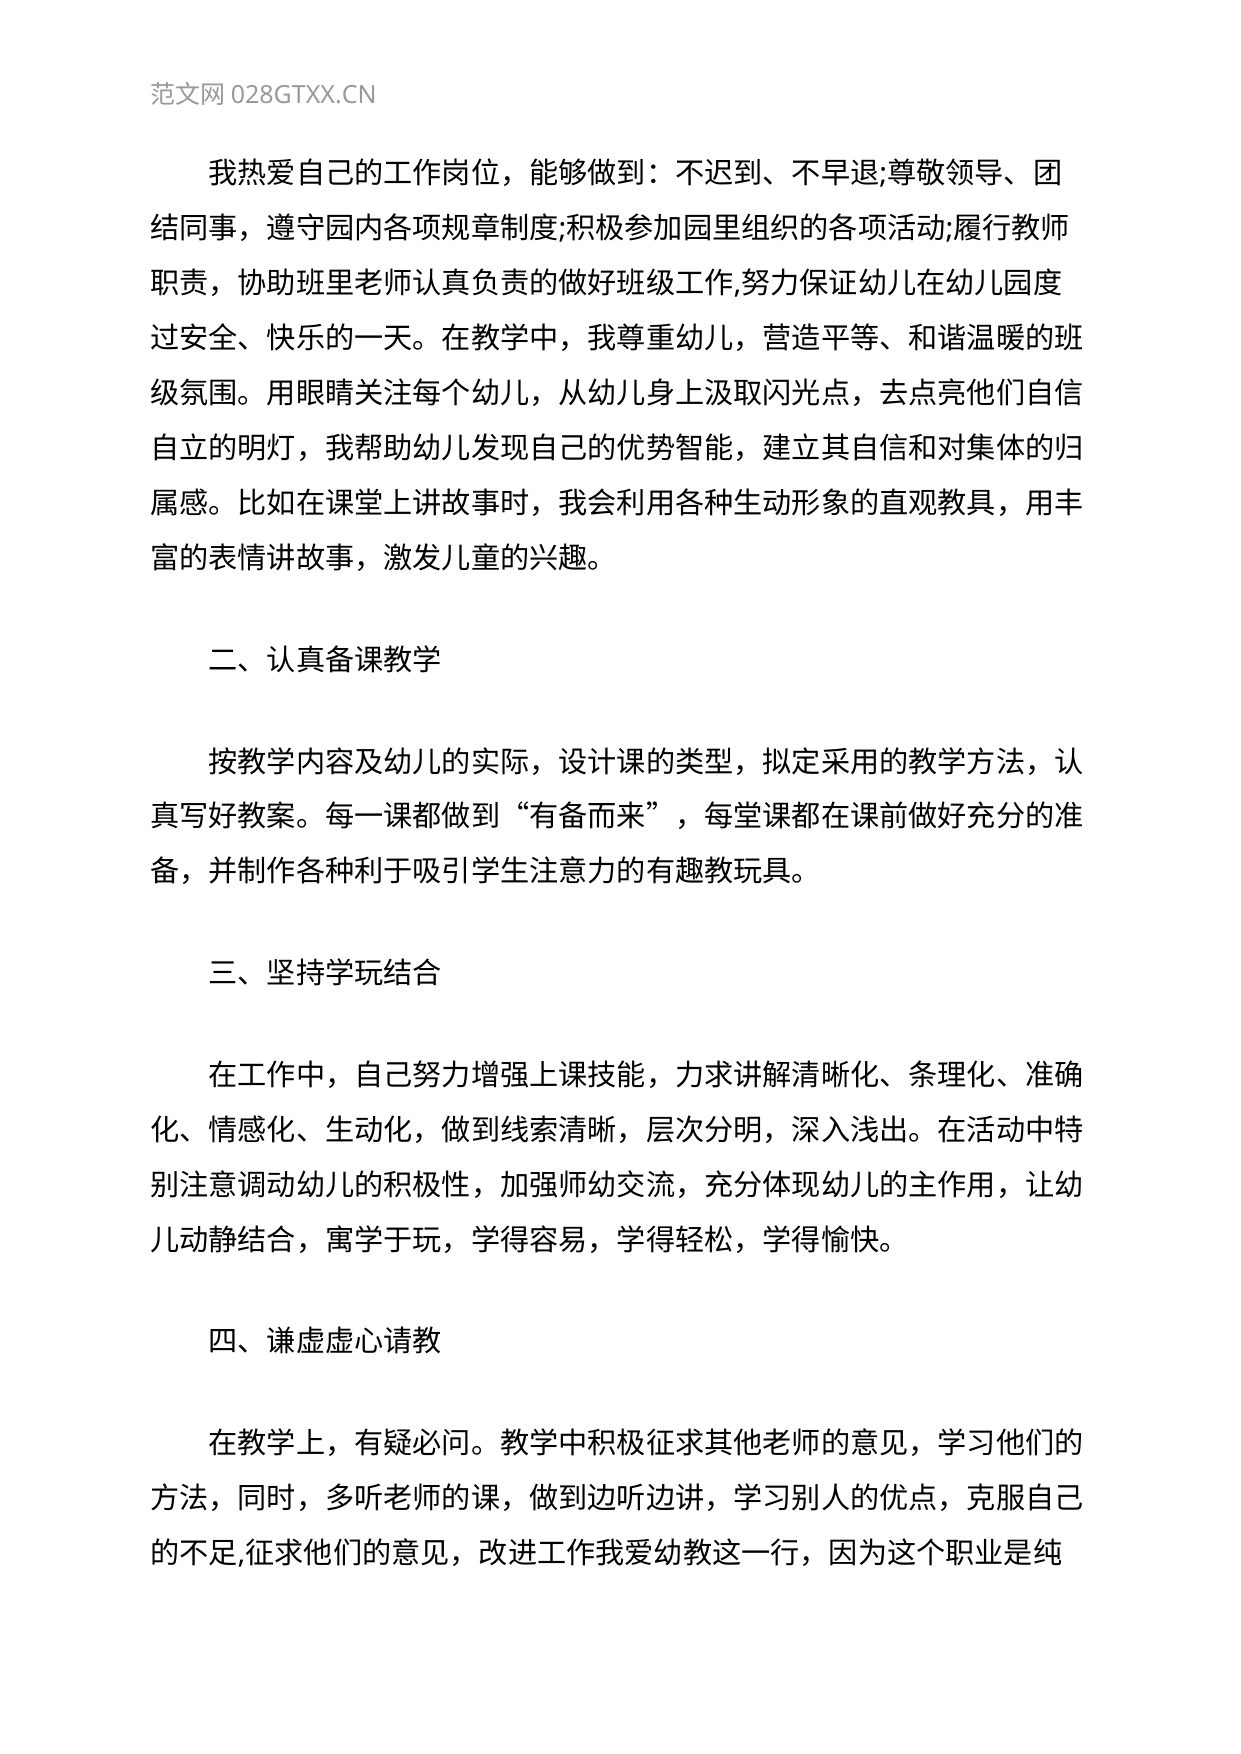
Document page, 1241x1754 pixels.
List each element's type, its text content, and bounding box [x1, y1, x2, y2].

text 二、认真备课教学 [150, 636, 1090, 679]
text 按教学内容及幼儿的实际，设计课的类型，拟定采用的教学方法，认真写好教案。每一课都做到“有备而来”，每堂课都在课前做好充分的准备，并制作各种利于吸引学生注意力的有趣教玩具。 [150, 738, 1090, 890]
text 我热爱自己的工作岗位，能够做到：不迟到、不早退;尊敬领导、团结同事，遵守园内各项规章制度;积极参加园里组织的各项活动;履行教师职责，协助班里老师认真负责的做好班级工作,努力保证幼儿在幼儿园度过安全、快乐的一天。在教学中，我尊重幼儿，营造平等、和谐温暖的班级氛围。用眼睛关注每个幼儿，从幼儿身上汲取闪光点，去点亮他们自信自立的明灯，我帮助幼儿发现自己的优势智能，建立其自信和对集体的归属感。比如在课堂上讲故事时，我会利用各种生动形象的直观教具，用丰富的表情讲故事，激发儿童的兴趣。 [150, 150, 1090, 577]
text 四、谦虚虚心请教 [150, 1318, 1090, 1360]
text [150, 1420, 1090, 1572]
text 在工作中，自己努力增强上课技能，力求讲解清晰化、条理化、准确化、情感化、生动化，做到线索清晰，层次分明，深入浅出。在活动中特别注意调动幼儿的积极性，加强师幼交流，充分体现幼儿的主作用，让幼儿动静结合，寓学于玩，学得容易，学得轻松，学得愉快。 [150, 1051, 1090, 1258]
text 三、坚持学玩结合 [150, 950, 1090, 992]
